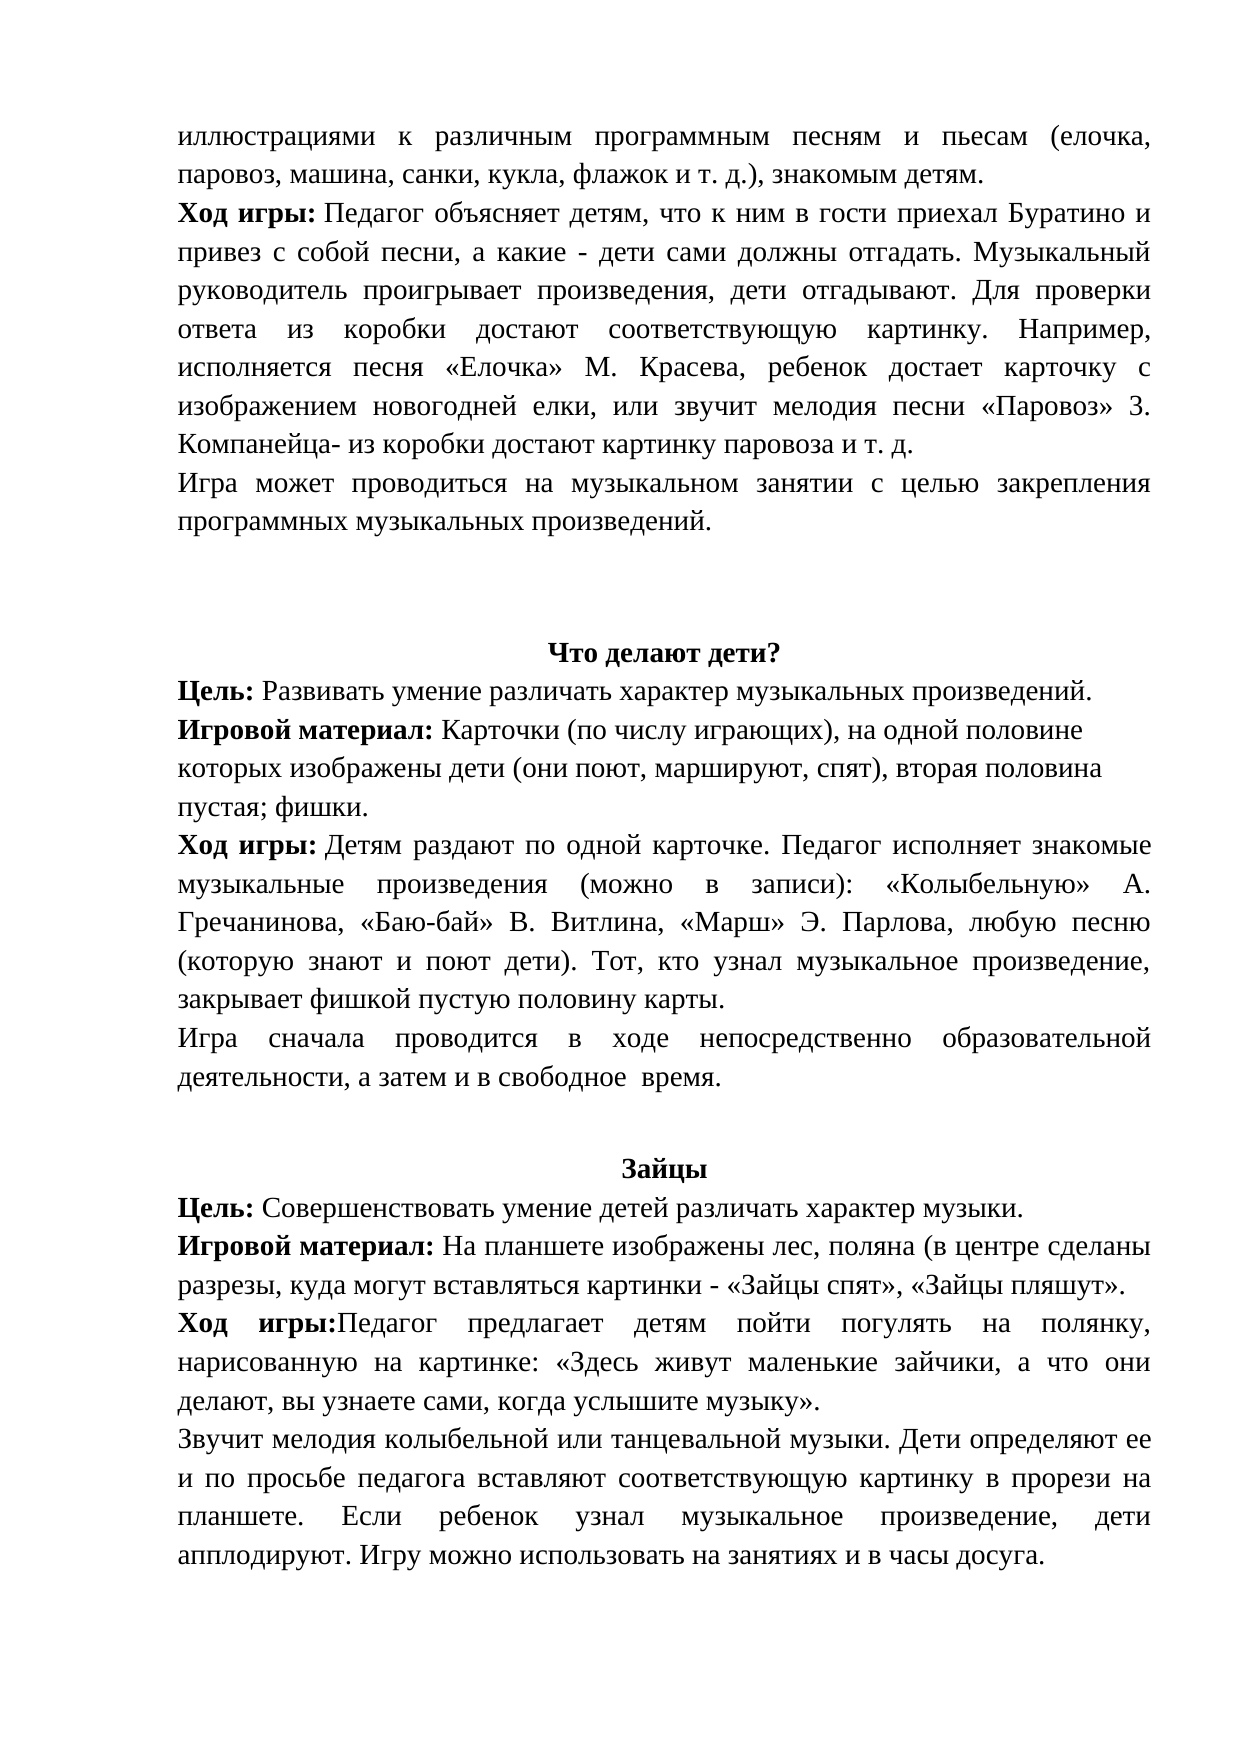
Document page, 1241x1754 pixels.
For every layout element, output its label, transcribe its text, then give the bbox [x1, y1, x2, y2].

text Что делают дети? [177, 635, 1152, 668]
text Цель: Совершенствовать умение детей различать характер музыки. [177, 1190, 1152, 1223]
text Звучит мелодия колыбельной или танцевальной музыки. Дети определяют ее и по просьбе педагога вставляют соответствующую картинку в прорези на планшете. Если ребенок узнал музыкальное произведение, дети апплодируют. Игру можно использовать на занятиях и в часы досуга. [177, 1421, 1152, 1570]
text Цель: Развивать умение различать характер музыкальных произведений. [177, 673, 1152, 707]
text Игра сначала проводится в ходе непосредственно образовательной деятельности, а затем и в свободное время. [177, 1020, 1152, 1092]
text Игровой материал: На планшете изображены лес, поляна (в центре сделаны разрезы, куда могут вставляться картинки - «Зайцы спят», «Зайцы пляшут». [177, 1228, 1152, 1301]
text Ход игры: Детям раздают по одной карточке. Педагог исполняет знакомые музыкальные произведения (можно в записи): «Колыбельную» А. Гречанинова, «Баю-бай» В. Витлина, «Марш» Э. Парлова, любую песню (которую знают и поют дети). Тот, кто узнал музыкальное произведение, закрывает фишкой пустую половину карты. [177, 827, 1152, 1015]
text Ход игры: Педагог объясняет детям, что к ним в гости приехал Буратино и привез с собой песни, а какие - дети сами должны отгадать. Музыкальный руководитель проигрывает произведения, дети отгадывают. Для проверки ответа из коробки достают соответствующую картинку. Например, исполняется песня «Елочка» М. Красева, ребенок достает карточку с изображением новогодней елки, или звучит мелодия песни «Паровоз» 3. Компанейца- из коробки достают картинку паровоза и т. д. [177, 195, 1152, 460]
text Зайцы [177, 1151, 1152, 1185]
text Игра может проводиться на музыкальном занятии с целью закрепления программных музыкальных произведений. [177, 465, 1152, 537]
text Ход игры:Педагог предлагает детям пойти погулять на полянку, нарисованную на картинке: «Здесь живут маленькие зайчики, а что они делают, вы узнаете сами, когда услышите музыку». [177, 1306, 1152, 1416]
text Игровой материал: Карточки (по числу играющих), на одной половине которых изображены дети (они поют, маршируют, спят), вторая половина пустая; фишки. [177, 712, 1152, 822]
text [177, 118, 1152, 190]
